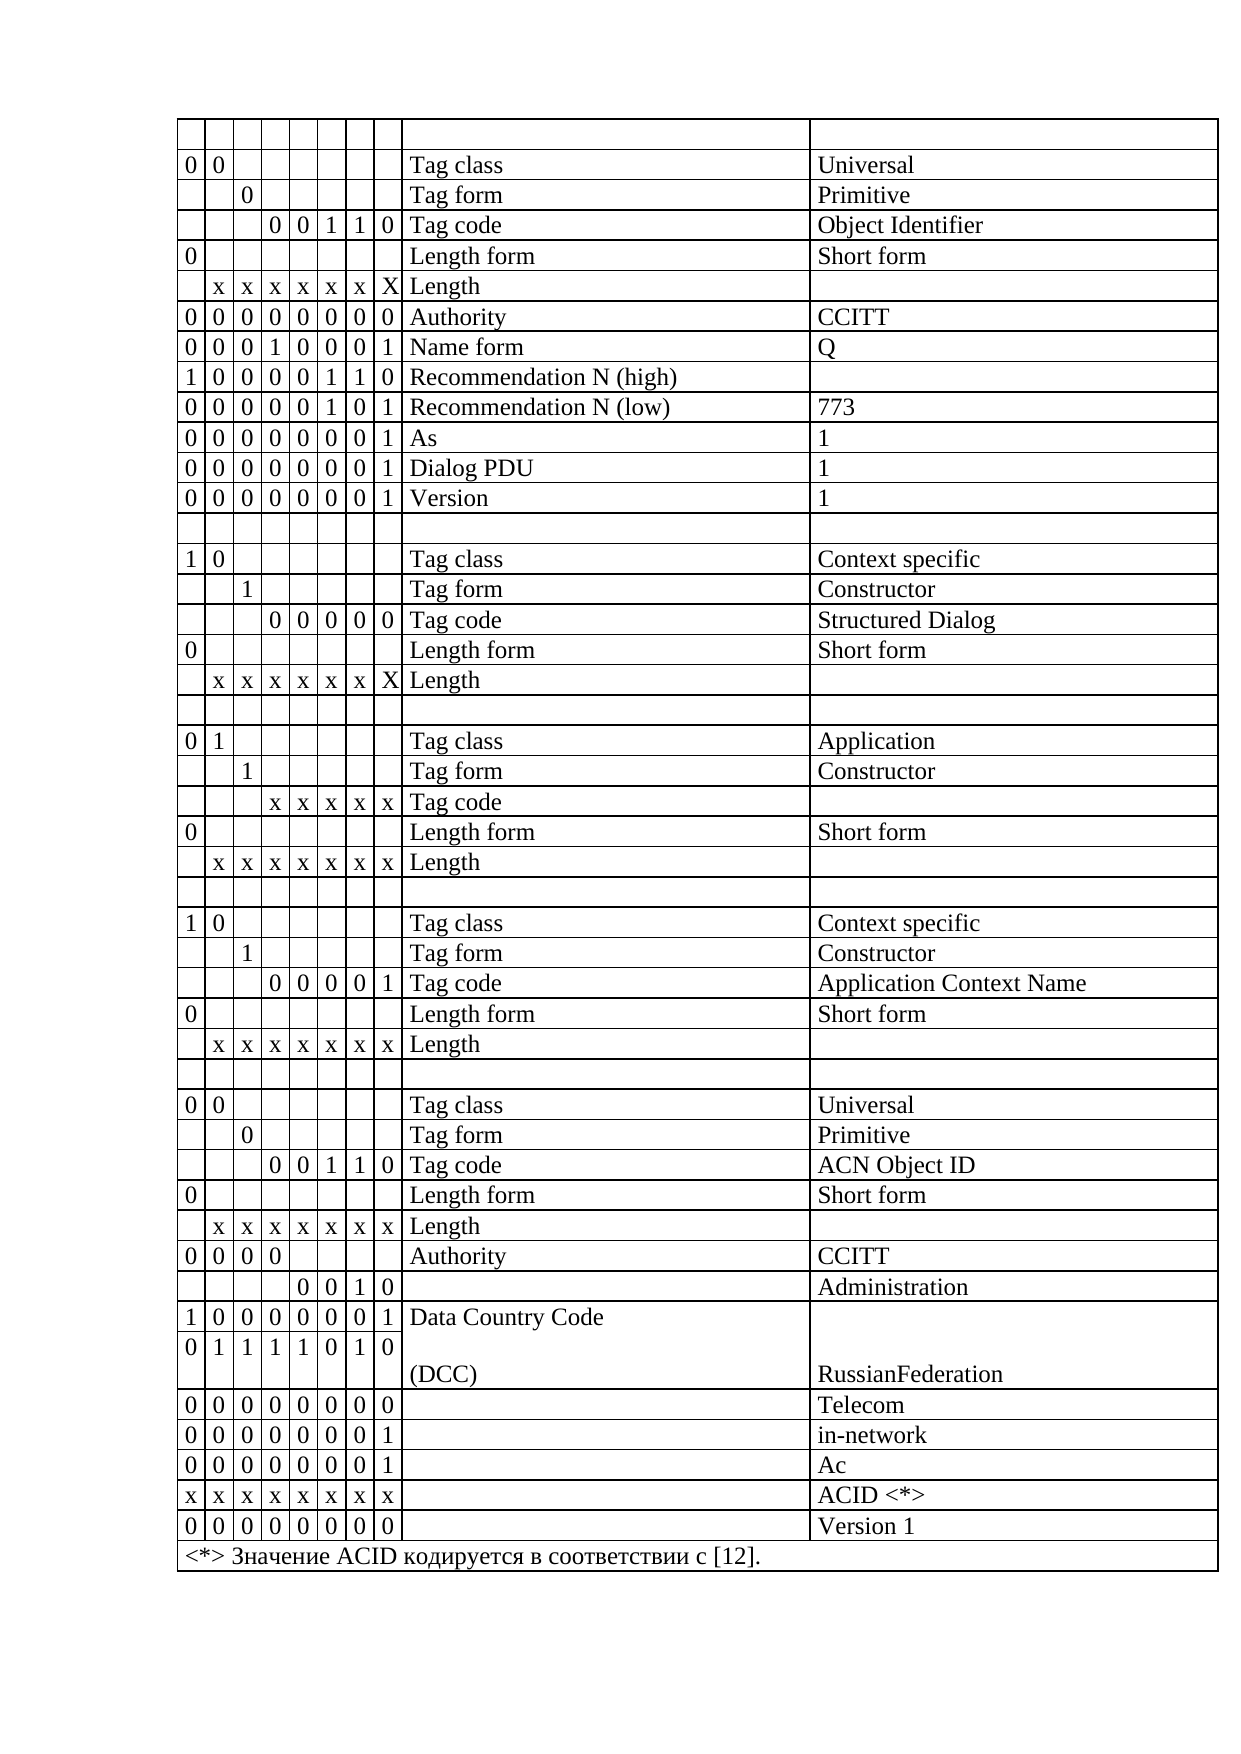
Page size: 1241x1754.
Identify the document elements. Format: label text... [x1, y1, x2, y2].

table_cell [290, 635, 317, 664]
table_cell [178, 1120, 204, 1149]
table_cell ACN Object ID [811, 1150, 1217, 1179]
table_cell Short form [811, 241, 1217, 270]
table_cell x [318, 1481, 345, 1509]
table_cell 1 [234, 1332, 261, 1388]
table_cell 1 [234, 938, 261, 967]
table_cell [375, 938, 401, 967]
table_cell [347, 938, 373, 967]
table_cell Universal [811, 150, 1217, 179]
table_cell [290, 1241, 317, 1270]
table_cell x [262, 847, 289, 876]
table_cell 0 [206, 393, 233, 421]
table_cell [318, 544, 345, 573]
table_cell 1 [318, 1150, 345, 1179]
table_cell 1 [347, 1150, 373, 1179]
table_cell [811, 1029, 1217, 1058]
table_cell 0 [290, 1450, 317, 1479]
table_cell 0 [347, 483, 373, 512]
table_cell x [290, 847, 317, 876]
table_cell x [234, 847, 261, 876]
table_cell 0 [178, 332, 204, 361]
table_cell 0 [206, 1420, 233, 1449]
table_cell [318, 938, 345, 967]
table_cell <*> Значение ACID кодируется в соответствии с [12]. [178, 1541, 1217, 1570]
table_cell [178, 1150, 204, 1179]
table_cell 0 [347, 332, 373, 361]
table_cell [290, 999, 317, 1027]
table_cell CCITT [811, 1241, 1217, 1270]
table_cell 0 [290, 423, 317, 452]
table_cell 0 [262, 423, 289, 452]
table_cell [262, 150, 289, 179]
table_cell 0 [347, 393, 373, 421]
table_cell 1 [347, 362, 373, 391]
table_cell 0 [234, 453, 261, 482]
table_cell [290, 241, 317, 270]
table_cell 1 [178, 362, 204, 391]
table_cell 0 [178, 1090, 204, 1118]
table_cell [318, 908, 345, 937]
table_cell [290, 756, 317, 785]
table_cell [290, 878, 317, 906]
table_cell Context specific [811, 544, 1217, 573]
table_cell [290, 514, 317, 542]
table_cell 0 [262, 211, 289, 239]
table_cell [178, 120, 204, 148]
table_cell [262, 696, 289, 724]
table_cell [811, 1211, 1217, 1240]
table_cell 1 [347, 1332, 373, 1388]
table_cell 0 [262, 968, 289, 997]
table_cell in-network [811, 1420, 1217, 1449]
table_cell [234, 211, 261, 239]
table_cell [262, 1060, 289, 1088]
table_cell [811, 362, 1217, 391]
table_cell [347, 878, 373, 906]
table_cell [206, 120, 233, 148]
table_cell [347, 241, 373, 270]
table_cell [403, 696, 809, 724]
table_cell [234, 726, 261, 755]
table_cell 0 [234, 362, 261, 391]
table_cell 0 [178, 1450, 204, 1479]
table_cell [375, 1181, 401, 1209]
table_cell 1 [234, 756, 261, 785]
table_cell Length form [403, 999, 809, 1027]
table_cell 0 [318, 1511, 345, 1540]
table_cell [290, 1060, 317, 1088]
table_cell [178, 514, 204, 542]
table_cell 0 [290, 1420, 317, 1449]
table_cell [347, 756, 373, 785]
table_cell 1 [375, 1420, 401, 1449]
table_cell 1 [178, 908, 204, 937]
table_cell [178, 847, 204, 876]
table_cell [206, 180, 233, 209]
table_cell [178, 271, 204, 300]
table_cell x [318, 787, 345, 815]
table_cell Ac [811, 1450, 1217, 1479]
table_cell Primitive [811, 1120, 1217, 1149]
table_cell Application [811, 726, 1217, 755]
table_cell [262, 1120, 289, 1149]
table_cell [318, 999, 345, 1027]
table_cell 0 [178, 302, 204, 330]
table_cell [318, 696, 345, 724]
table_cell [403, 120, 809, 148]
table_cell [206, 938, 233, 967]
table_cell [347, 1181, 373, 1209]
table_cell 0 [318, 483, 345, 512]
table_cell 0 [234, 1120, 261, 1149]
table_cell [234, 150, 261, 179]
table_cell 1 [375, 423, 401, 452]
table_cell x [375, 1481, 401, 1509]
table_cell 0 [234, 1302, 261, 1331]
table_cell x [206, 271, 233, 300]
table_cell [234, 1150, 261, 1179]
table_cell [206, 999, 233, 1027]
table_cell [262, 635, 289, 664]
table_cell [178, 1272, 204, 1300]
table_cell x [347, 787, 373, 815]
table_cell Primitive [811, 180, 1217, 209]
table_cell [375, 635, 401, 664]
table_cell 0 [206, 1241, 233, 1270]
table_cell [178, 180, 204, 209]
table_cell RussianFederation [811, 1302, 1217, 1388]
table_cell [318, 514, 345, 542]
table_cell Recommendation N (high) [403, 362, 809, 391]
table_cell [178, 1211, 204, 1240]
table_cell [234, 908, 261, 937]
table_cell 0 [262, 1420, 289, 1449]
table_cell Version [403, 483, 809, 512]
table_cell [262, 575, 289, 603]
table_cell 0 [234, 1511, 261, 1540]
table_cell [262, 544, 289, 573]
table_cell Structured Dialog [811, 605, 1217, 633]
table_cell 0 [347, 1511, 373, 1540]
table_cell Constructor [811, 938, 1217, 967]
table_cell x [318, 847, 345, 876]
table_cell [347, 120, 373, 148]
table_cell [206, 696, 233, 724]
table_cell [347, 544, 373, 573]
table_cell Tag class [403, 908, 809, 937]
table_cell [403, 1450, 809, 1479]
table_cell [262, 756, 289, 785]
table_cell Authority [403, 1241, 809, 1270]
table_cell Tag form [403, 575, 809, 603]
table_cell [234, 514, 261, 542]
table_cell [403, 1272, 809, 1300]
table_cell 0 [318, 332, 345, 361]
table_cell [234, 241, 261, 270]
table_cell Length [403, 1211, 809, 1240]
table_cell [318, 150, 345, 179]
table_cell [811, 696, 1217, 724]
table_cell [234, 635, 261, 664]
table_cell 0 [347, 605, 373, 633]
table_cell Short form [811, 817, 1217, 846]
table_cell 0 [206, 332, 233, 361]
table_cell [290, 1090, 317, 1118]
table_cell [318, 120, 345, 148]
table_cell Name form [403, 332, 809, 361]
table_cell 1 [318, 362, 345, 391]
table_cell Context specific [811, 908, 1217, 937]
table_cell 0 [206, 1511, 233, 1540]
table_cell 1 [811, 423, 1217, 452]
table_cell [234, 878, 261, 906]
table_cell 1 [206, 1332, 233, 1388]
table_cell 0 [318, 605, 345, 633]
table_cell 0 [290, 1150, 317, 1179]
table_cell [318, 1241, 345, 1270]
table_cell 0 [318, 1302, 345, 1331]
table_cell 0 [178, 423, 204, 452]
table_cell [318, 1090, 345, 1118]
table_cell [262, 908, 289, 937]
table_cell 0 [206, 453, 233, 482]
table_cell 0 [290, 332, 317, 361]
table_cell [811, 847, 1217, 876]
table_cell [347, 999, 373, 1027]
table_cell Authority [403, 302, 809, 330]
table_cell 0 [375, 605, 401, 633]
table_cell [347, 696, 373, 724]
table_cell [290, 120, 317, 148]
table_cell [290, 908, 317, 937]
table_cell [375, 999, 401, 1027]
table_cell [375, 544, 401, 573]
table_cell Tag class [403, 544, 809, 573]
table_cell [178, 605, 204, 633]
table_cell 0 [347, 968, 373, 997]
table_cell 0 [318, 302, 345, 330]
table_cell 0 [290, 302, 317, 330]
table_cell Tag form [403, 1120, 809, 1149]
table_cell Tag code [403, 968, 809, 997]
table_cell [318, 726, 345, 755]
table_cell x [234, 1211, 261, 1240]
table_cell Tag class [403, 1090, 809, 1118]
table_cell x [290, 1481, 317, 1509]
table_cell 0 [178, 150, 204, 179]
table_cell 0 [262, 1302, 289, 1331]
table_cell 0 [234, 1241, 261, 1270]
table_cell Short form [811, 1181, 1217, 1209]
table_cell Length form [403, 817, 809, 846]
table_cell 1 [375, 968, 401, 997]
table_cell x [178, 1481, 204, 1509]
table_cell 0 [375, 1511, 401, 1540]
table_cell Length [403, 271, 809, 300]
table_cell 0 [206, 423, 233, 452]
table_cell x [375, 787, 401, 815]
table_cell [375, 908, 401, 937]
table_cell Recommendation N (low) [403, 393, 809, 421]
table_cell 0 [178, 1241, 204, 1270]
table_cell [234, 120, 261, 148]
table_cell 0 [318, 1390, 345, 1418]
table_cell [811, 271, 1217, 300]
table_cell [178, 938, 204, 967]
table_cell [262, 120, 289, 148]
table_cell 1 [375, 1302, 401, 1331]
table_cell 0 [234, 423, 261, 452]
table_cell [375, 180, 401, 209]
table_cell x [375, 847, 401, 876]
table_cell [206, 211, 233, 239]
table_cell 0 [234, 1420, 261, 1449]
table_cell x [347, 1029, 373, 1058]
table_cell [375, 241, 401, 270]
table_cell 0 [318, 1450, 345, 1479]
table_cell Constructor [811, 575, 1217, 603]
table_cell x [347, 847, 373, 876]
table_cell 0 [347, 302, 373, 330]
table_cell [234, 787, 261, 815]
table_cell 0 [178, 453, 204, 482]
table_cell Universal [811, 1090, 1217, 1118]
table_cell [262, 726, 289, 755]
table_cell 0 [347, 1450, 373, 1479]
table_cell [234, 1181, 261, 1209]
table_cell [234, 968, 261, 997]
table_cell 0 [262, 453, 289, 482]
table_cell 0 [290, 453, 317, 482]
table_cell 1 [262, 332, 289, 361]
table_cell [375, 150, 401, 179]
table_cell [318, 241, 345, 270]
table_cell x [375, 1211, 401, 1240]
table_cell [318, 1060, 345, 1088]
table_cell x [375, 1029, 401, 1058]
table_cell [206, 817, 233, 846]
table_cell x [262, 665, 289, 694]
table_cell 0 [375, 302, 401, 330]
table_cell 0 [234, 302, 261, 330]
table_cell x [206, 1211, 233, 1240]
table_cell 0 [206, 302, 233, 330]
table_cell 0 [262, 1511, 289, 1540]
table_cell 1 [375, 483, 401, 512]
table_cell 1 [262, 1332, 289, 1388]
table_cell [318, 756, 345, 785]
table_cell Length [403, 665, 809, 694]
table_cell [262, 1181, 289, 1209]
table_cell [262, 514, 289, 542]
table_cell [347, 1060, 373, 1088]
table_cell 0 [206, 544, 233, 573]
table_cell x [206, 1029, 233, 1058]
table_cell 0 [206, 1302, 233, 1331]
table_cell CCITT [811, 302, 1217, 330]
table_cell 0 [375, 362, 401, 391]
table_cell x [206, 1481, 233, 1509]
table_cell Application Context Name [811, 968, 1217, 997]
table_cell 0 [206, 1390, 233, 1418]
table_cell 0 [206, 150, 233, 179]
table_cell 1 [290, 1332, 317, 1388]
table_cell Data Country Code (DCC) [403, 1302, 809, 1388]
table_cell 0 [178, 1390, 204, 1418]
table_cell [206, 1120, 233, 1149]
table_cell 1 [347, 211, 373, 239]
table_cell Length form [403, 241, 809, 270]
table_cell 1 [375, 332, 401, 361]
table_cell 0 [318, 1272, 345, 1300]
table_cell 0 [178, 726, 204, 755]
table_cell 773 [811, 393, 1217, 421]
table_cell 0 [318, 968, 345, 997]
table_cell 0 [262, 302, 289, 330]
table_cell [375, 696, 401, 724]
table_cell [347, 635, 373, 664]
table_cell [290, 575, 317, 603]
table_cell 1 [347, 1272, 373, 1300]
table_cell [347, 514, 373, 542]
table_cell [234, 696, 261, 724]
table_cell [290, 544, 317, 573]
table_cell 0 [206, 362, 233, 391]
table_cell [206, 968, 233, 997]
table_cell [375, 1090, 401, 1118]
table_cell 0 [178, 635, 204, 664]
table_cell [290, 1181, 317, 1209]
table_cell x [347, 1211, 373, 1240]
table_cell 0 [234, 1390, 261, 1418]
table_cell [178, 787, 204, 815]
table_cell [347, 1090, 373, 1118]
table_cell [178, 211, 204, 239]
table_cell [375, 1060, 401, 1088]
table_cell [206, 756, 233, 785]
table_cell Administration [811, 1272, 1217, 1300]
table_cell x [234, 1481, 261, 1509]
table_cell 0 [290, 605, 317, 633]
table_cell [318, 575, 345, 603]
table_cell [811, 787, 1217, 815]
table_cell [178, 1029, 204, 1058]
table_cell 0 [178, 483, 204, 512]
table_cell 0 [262, 1150, 289, 1179]
table_cell [178, 756, 204, 785]
table_cell 1 [811, 483, 1217, 512]
table_cell [347, 1241, 373, 1270]
table_cell 0 [290, 483, 317, 512]
table_cell x [206, 665, 233, 694]
table_cell [262, 241, 289, 270]
table_cell [403, 1420, 809, 1449]
table_cell Length [403, 847, 809, 876]
table_cell x [290, 665, 317, 694]
table_cell 0 [206, 1450, 233, 1479]
table_cell 0 [262, 483, 289, 512]
table_cell [262, 180, 289, 209]
table_cell 0 [347, 423, 373, 452]
table_cell 0 [262, 362, 289, 391]
table_cell [375, 756, 401, 785]
table_cell [206, 1150, 233, 1179]
table_cell [206, 514, 233, 542]
table_cell [375, 120, 401, 148]
table_cell 0 [290, 1511, 317, 1540]
table_cell 0 [290, 362, 317, 391]
table_cell [375, 817, 401, 846]
table_cell [234, 999, 261, 1027]
table_cell [811, 120, 1217, 148]
table_cell [811, 1060, 1217, 1088]
table_cell [318, 1181, 345, 1209]
table_cell 0 [262, 393, 289, 421]
table_cell [206, 1181, 233, 1209]
table_cell [347, 150, 373, 179]
table_cell x [318, 1029, 345, 1058]
table_cell [262, 1272, 289, 1300]
table_cell [290, 1120, 317, 1149]
table_cell 0 [206, 1090, 233, 1118]
table_cell 0 [178, 817, 204, 846]
table_cell Length form [403, 1181, 809, 1209]
table_cell 0 [347, 1390, 373, 1418]
table_cell [178, 968, 204, 997]
table_cell [290, 817, 317, 846]
table_cell 0 [290, 211, 317, 239]
table_cell 0 [262, 1450, 289, 1479]
table_cell 1 [375, 1450, 401, 1479]
table_cell x [347, 1481, 373, 1509]
table_cell [178, 1060, 204, 1088]
table_cell 0 [234, 483, 261, 512]
table_cell Tag class [403, 726, 809, 755]
table_cell [206, 878, 233, 906]
table_cell [178, 575, 204, 603]
table_cell [234, 544, 261, 573]
table_cell [290, 938, 317, 967]
table_cell 0 [178, 999, 204, 1027]
table_cell ACID <*> [811, 1481, 1217, 1509]
table_cell 0 [318, 453, 345, 482]
table_cell Tag form [403, 180, 809, 209]
table_cell [347, 1120, 373, 1149]
table_cell [403, 1060, 809, 1088]
table_cell Dialog PDU [403, 453, 809, 482]
table_cell x [234, 665, 261, 694]
table_cell [234, 605, 261, 633]
table_cell [206, 575, 233, 603]
table_cell [403, 1511, 809, 1540]
table_cell 0 [178, 1332, 204, 1388]
table_cell x [206, 847, 233, 876]
table_cell [290, 696, 317, 724]
table_cell x [234, 1029, 261, 1058]
table_cell 1 [811, 453, 1217, 482]
table_cell [234, 817, 261, 846]
table_cell [318, 878, 345, 906]
table_cell 1 [318, 211, 345, 239]
table_cell x [347, 271, 373, 300]
table_cell 0 [318, 1420, 345, 1449]
table_cell x [262, 787, 289, 815]
table_cell 0 [290, 1302, 317, 1331]
table_cell X [375, 665, 401, 694]
table_cell 0 [178, 241, 204, 270]
table_cell Short form [811, 999, 1217, 1027]
table_cell [347, 180, 373, 209]
table_cell 0 [375, 1272, 401, 1300]
table_cell [375, 726, 401, 755]
table_cell Tag code [403, 605, 809, 633]
table_cell 0 [234, 1450, 261, 1479]
table_cell [234, 1060, 261, 1088]
table_cell 0 [178, 1511, 204, 1540]
table_cell [206, 1272, 233, 1300]
table_cell 0 [234, 180, 261, 209]
table_cell 0 [206, 908, 233, 937]
table_cell x [318, 271, 345, 300]
table_cell [206, 635, 233, 664]
table_cell [262, 1090, 289, 1118]
table_cell [811, 878, 1217, 906]
table_cell [375, 1241, 401, 1270]
table_cell [262, 878, 289, 906]
table_cell x [290, 271, 317, 300]
table_cell 0 [318, 423, 345, 452]
table_cell 0 [206, 483, 233, 512]
table_cell Object Identifier [811, 211, 1217, 239]
table_cell 0 [178, 1181, 204, 1209]
table_cell [206, 787, 233, 815]
table_cell 0 [347, 1420, 373, 1449]
table_cell [178, 878, 204, 906]
table_cell 0 [178, 1420, 204, 1449]
table_cell x [262, 271, 289, 300]
table_cell 0 [375, 1150, 401, 1179]
table_cell [262, 817, 289, 846]
table_cell [206, 1060, 233, 1088]
table_cell [234, 1090, 261, 1118]
table_cell X [375, 271, 401, 300]
table_cell [290, 726, 317, 755]
table_cell 0 [262, 605, 289, 633]
table_cell 0 [290, 1272, 317, 1300]
table_cell x [318, 665, 345, 694]
table_cell [375, 1120, 401, 1149]
table_cell 1 [178, 1302, 204, 1331]
table_cell Version 1 [811, 1511, 1217, 1540]
table_cell [403, 1481, 809, 1509]
table_cell 0 [290, 968, 317, 997]
table_cell Constructor [811, 756, 1217, 785]
table_cell 0 [178, 393, 204, 421]
table_cell [403, 1390, 809, 1418]
table_cell 0 [375, 1332, 401, 1388]
table_cell [262, 938, 289, 967]
table_cell [375, 878, 401, 906]
table_cell x [262, 1481, 289, 1509]
table_cell [262, 999, 289, 1027]
table_cell 1 [375, 393, 401, 421]
table_cell [206, 605, 233, 633]
table_cell Telecom [811, 1390, 1217, 1418]
table_cell 0 [262, 1390, 289, 1418]
table_cell [811, 514, 1217, 542]
table_cell [290, 150, 317, 179]
table_cell [318, 180, 345, 209]
table_cell 0 [347, 453, 373, 482]
table_cell Q [811, 332, 1217, 361]
table_cell x [290, 787, 317, 815]
table_cell [178, 665, 204, 694]
table_cell 0 [290, 1390, 317, 1418]
table_cell [290, 180, 317, 209]
table_cell 0 [262, 1241, 289, 1270]
table_cell 1 [206, 726, 233, 755]
table_cell [318, 817, 345, 846]
table_cell 0 [290, 393, 317, 421]
table_cell 0 [234, 393, 261, 421]
table_cell 0 [347, 1302, 373, 1331]
table_cell [178, 696, 204, 724]
table_cell Tag class [403, 150, 809, 179]
table_cell [318, 1120, 345, 1149]
table_cell [375, 575, 401, 603]
table_cell Tag form [403, 938, 809, 967]
table_cell [403, 878, 809, 906]
table_cell Tag form [403, 756, 809, 785]
table_cell x [234, 271, 261, 300]
table_cell [347, 575, 373, 603]
table_cell Tag code [403, 211, 809, 239]
table_cell Tag code [403, 787, 809, 815]
table_cell Tag code [403, 1150, 809, 1179]
table_cell Short form [811, 635, 1217, 664]
table_cell [347, 908, 373, 937]
table_cell 0 [234, 332, 261, 361]
table_cell 1 [234, 575, 261, 603]
table_cell Length [403, 1029, 809, 1058]
table_cell [347, 726, 373, 755]
table_cell x [318, 1211, 345, 1240]
table_cell 1 [178, 544, 204, 573]
table_cell x [290, 1211, 317, 1240]
table_cell [318, 635, 345, 664]
table_cell [347, 817, 373, 846]
table_cell x [347, 665, 373, 694]
table_cell 0 [375, 211, 401, 239]
table_cell [403, 514, 809, 542]
table_cell [375, 514, 401, 542]
table_cell [206, 241, 233, 270]
table_cell x [262, 1211, 289, 1240]
table_cell [811, 665, 1217, 694]
table_cell 0 [375, 1390, 401, 1418]
table_cell x [262, 1029, 289, 1058]
table_cell Length form [403, 635, 809, 664]
table_cell As [403, 423, 809, 452]
table_cell 1 [318, 393, 345, 421]
table_cell 1 [375, 453, 401, 482]
table_cell 0 [318, 1332, 345, 1388]
table_cell [234, 1272, 261, 1300]
table_cell x [290, 1029, 317, 1058]
